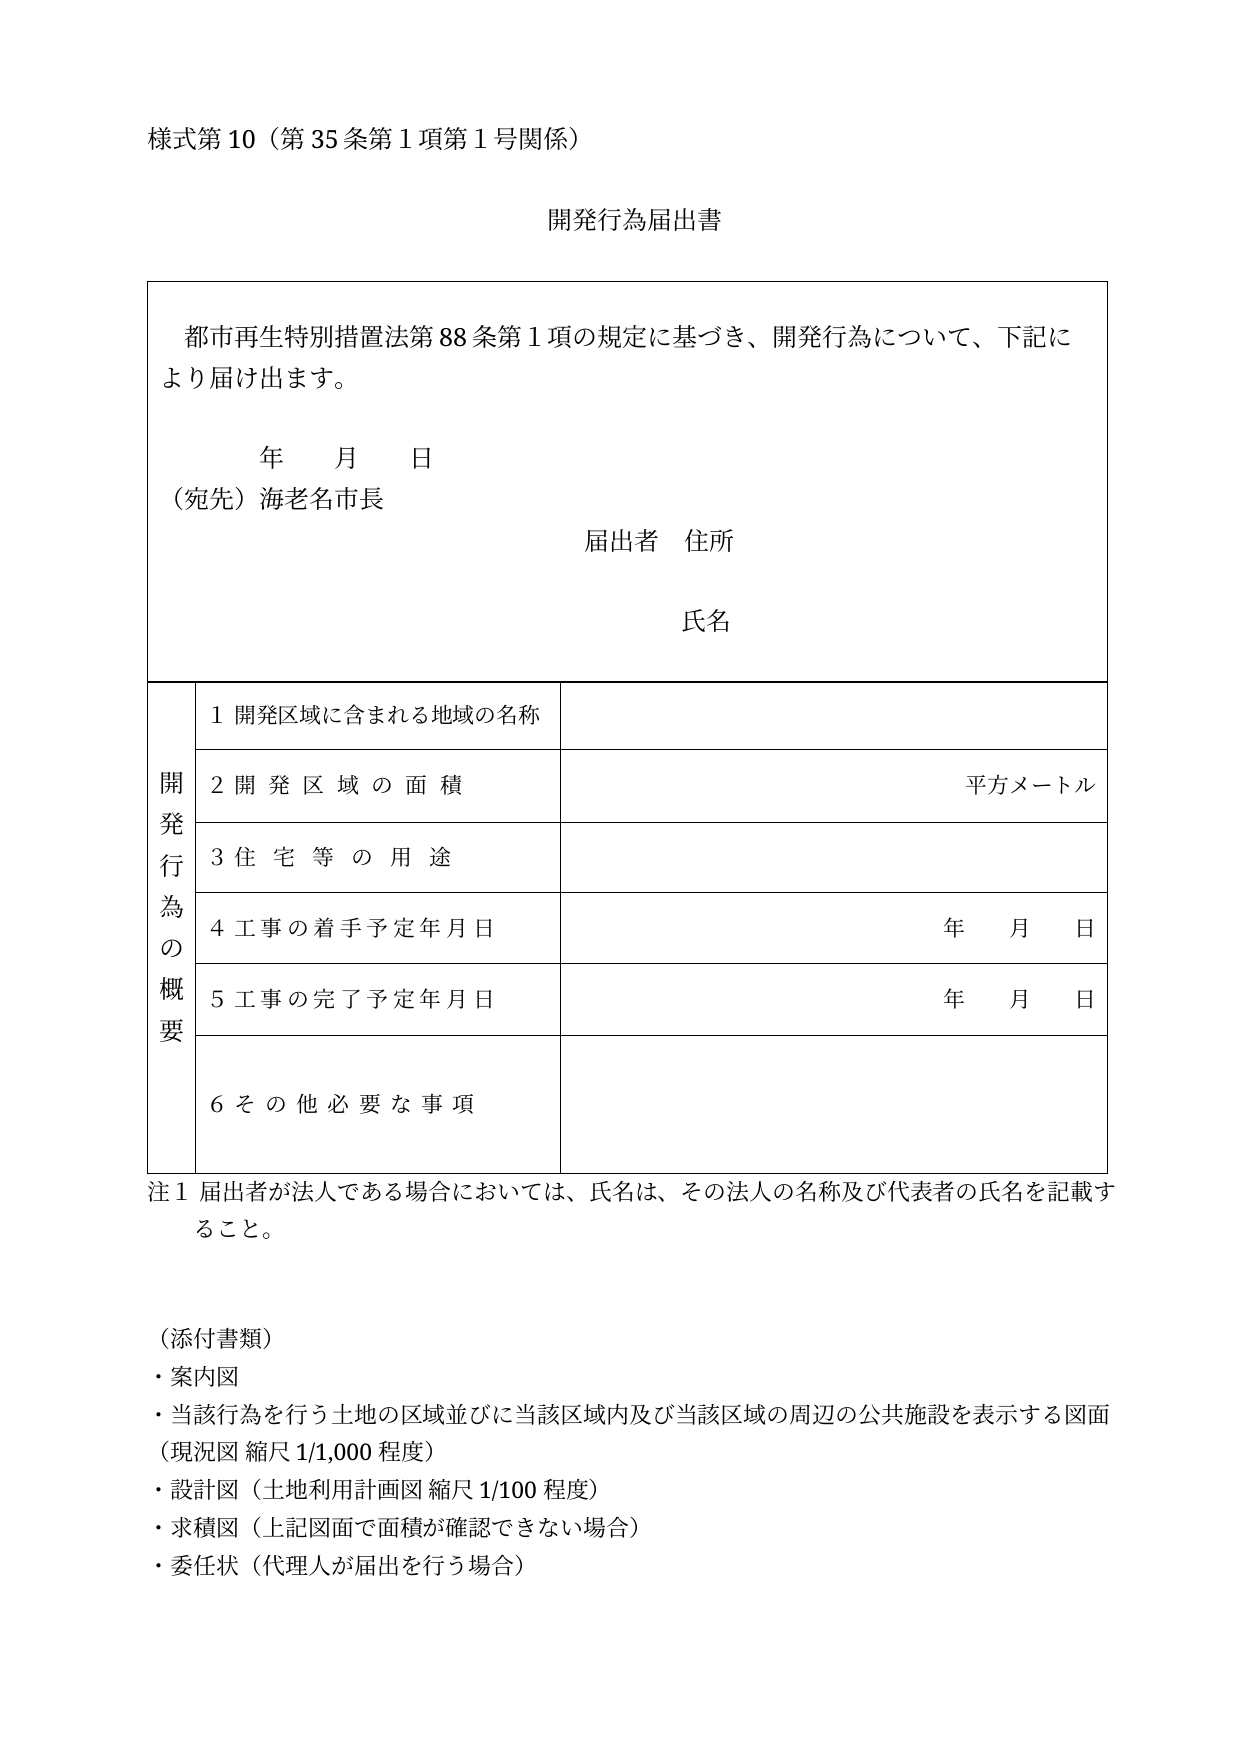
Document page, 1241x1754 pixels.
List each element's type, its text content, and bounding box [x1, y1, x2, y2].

table_header 都市再生特別措置法第88条第１項の規定に基づき、開発行為について、下記に より届け出ます。 年 月 日 （宛先）海老名市長 届出者 住所 氏名 [148, 282, 1107, 681]
table_cell ５ 工事の完了予定年月日 [196, 964, 560, 1035]
table_cell ３ 住宅等の用途 [196, 823, 560, 892]
table_cell ６ その他必要な事項 [196, 1036, 560, 1172]
text ・委任状（代理人が届出を行う場合） [148, 1548, 1122, 1581]
text 開発行為届出書 [148, 201, 1122, 237]
table_cell 平方メートル [561, 750, 1107, 822]
table_cell ２ 開発区域の面積 [196, 750, 560, 822]
text ・設計図（土地利用計画図 縮尺1/100 程度） [148, 1472, 1122, 1506]
text 注１ 届出者が法人である場合においては、氏名は、その法人の名称及び代表者の氏名を記載すること。 [148, 1173, 1122, 1244]
text ・求積図（上記図面で面積が確認できない場合） [148, 1511, 1122, 1543]
table_cell [561, 823, 1107, 892]
text （添付書類） [148, 1321, 1122, 1354]
text ・案内図 [148, 1359, 1122, 1392]
table_cell [561, 683, 1107, 748]
table_cell 年 月 日 [561, 893, 1107, 963]
text ・当該行為を行う土地の区域並びに当該区域内及び当該区域の周辺の公共施設を表示する図面 [148, 1397, 1122, 1429]
table_cell 年 月 日 [561, 964, 1107, 1035]
table_cell １ 開発区域に含まれる地域の名称 [196, 683, 560, 748]
text （現況図 縮尺1/1,000 程度） [148, 1434, 1122, 1468]
table_cell ４ 工事の着手予定年月日 [196, 893, 560, 963]
table_cell [561, 1036, 1107, 1172]
text 様式第10（第35条第１項第１号関係） [148, 120, 1122, 156]
table_cell 開発行為の概要 [148, 683, 195, 1172]
